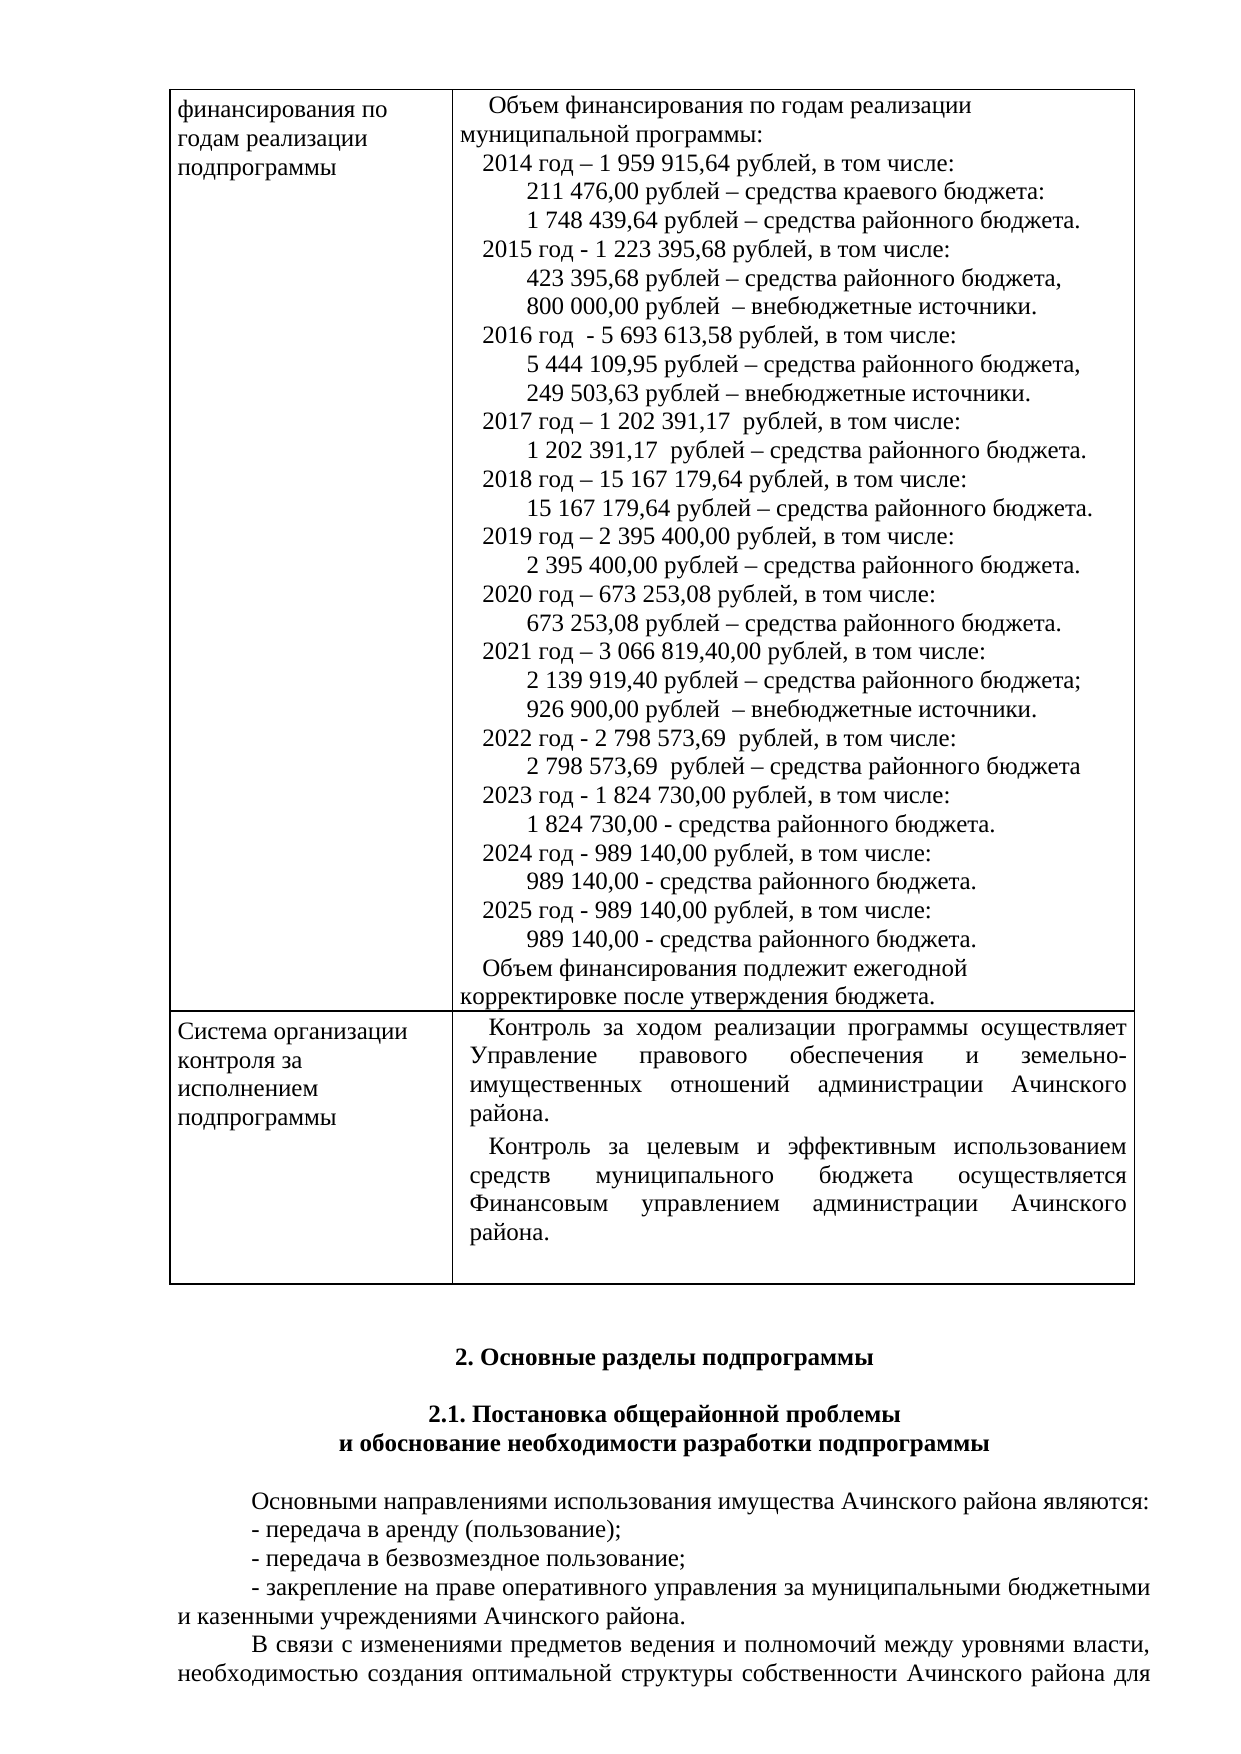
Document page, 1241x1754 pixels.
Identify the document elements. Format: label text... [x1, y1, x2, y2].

table_cell Система организации контроля за исполнением подпрограммы [171, 1012, 452, 1283]
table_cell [453, 90, 1134, 1010]
text - передача в аренду (пользование); [177, 1514, 1152, 1543]
text 2. Основные разделы подпрограммы [177, 1342, 1152, 1371]
text 2.1. Постановка общерайонной проблемы [177, 1399, 1152, 1428]
text - закрепление на праве оперативного управления за муниципальными бюджетными и казенными учреждениями Ачинского района. [177, 1572, 1152, 1629]
text - передача в безвозмездное пользование; [177, 1543, 1152, 1572]
table_cell Контроль за ходом реализации программы осуществляет Управление правового обеспечения и земельно-имущественных отношений администрации Ачинского района. Контроль за целевым и эффективным использованием средств муниципального бюджета осуществляется Финансовым управлением администрации Ачинского района. [453, 1012, 1134, 1283]
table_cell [171, 90, 452, 1010]
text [177, 1629, 1152, 1687]
text Основными направлениями использования имущества Ачинского района являются: [177, 1486, 1152, 1514]
text и обоснование необходимости разработки подпрограммы [177, 1428, 1152, 1457]
